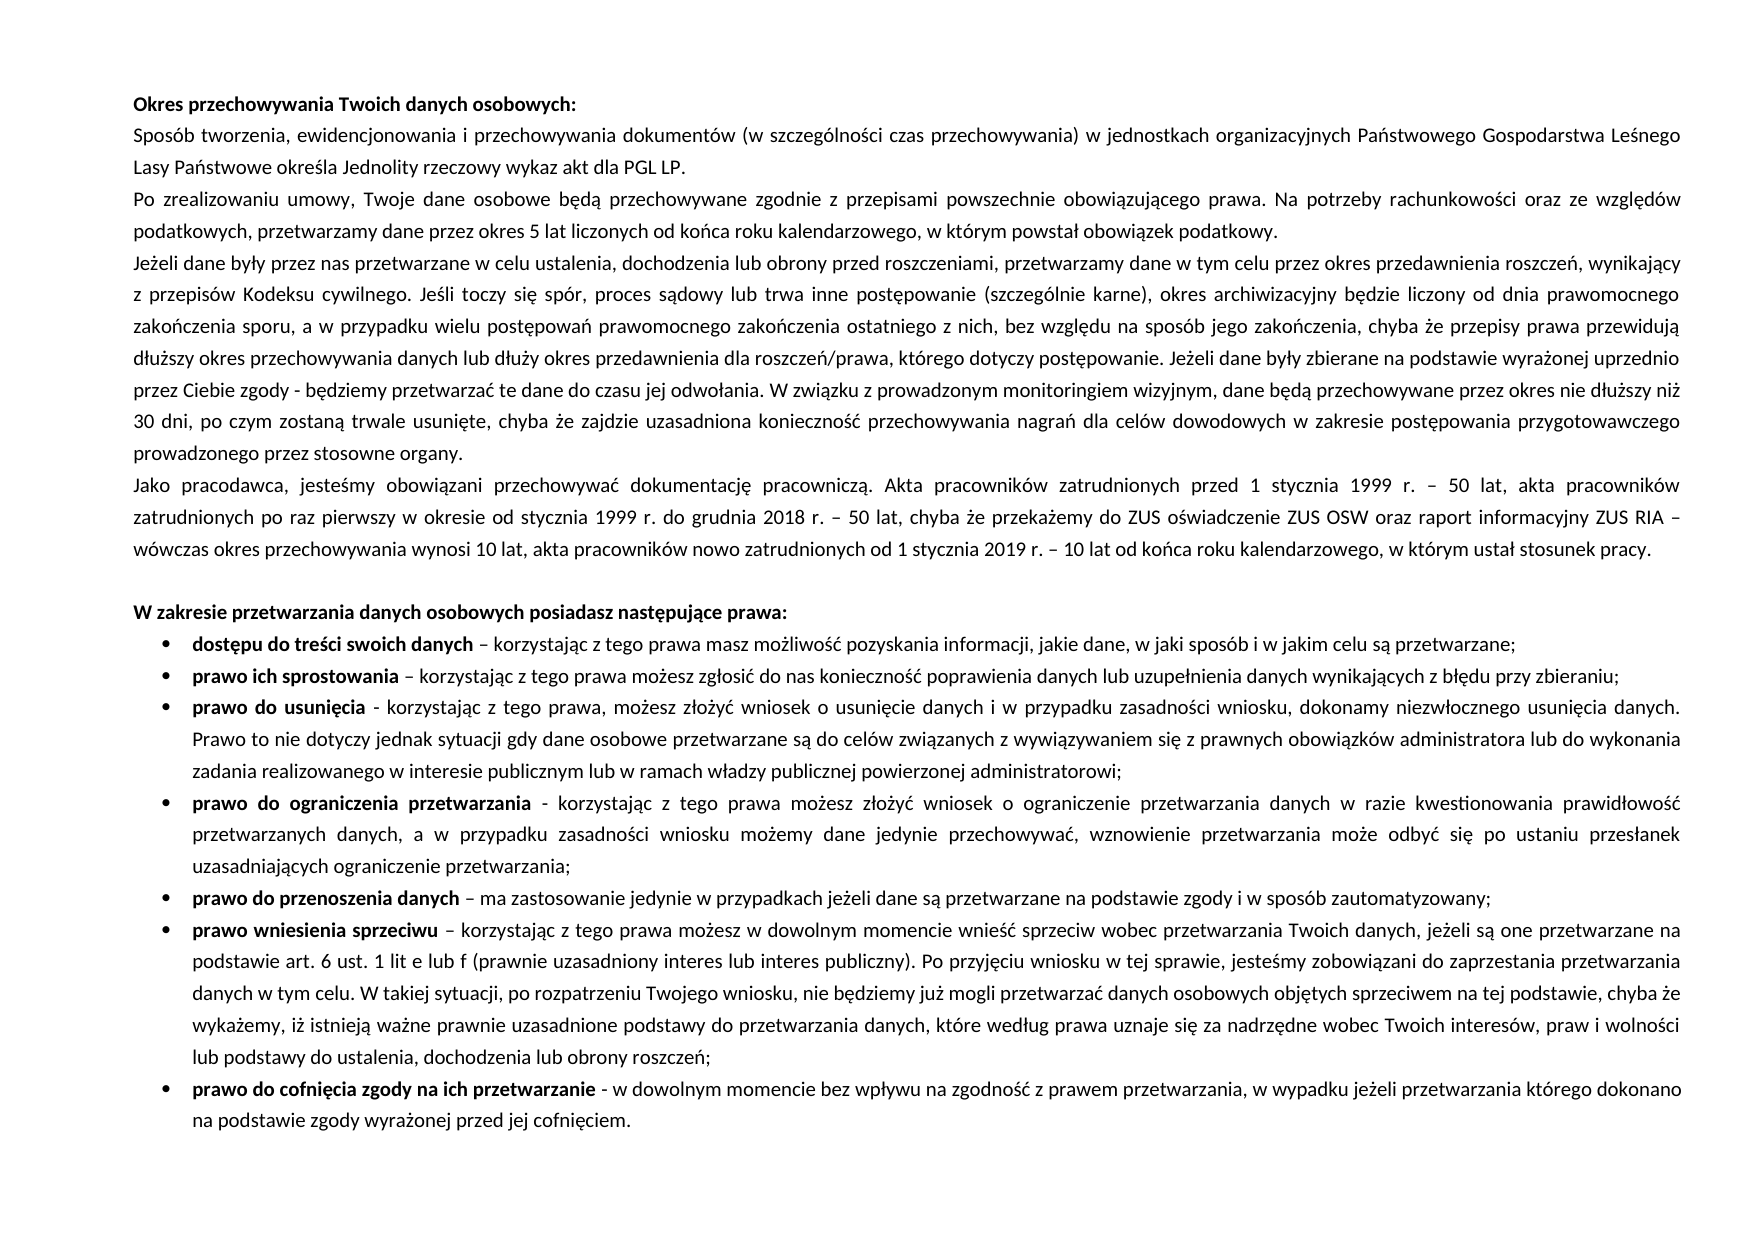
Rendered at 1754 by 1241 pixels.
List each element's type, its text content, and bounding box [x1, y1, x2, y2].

list prawo do ograniczenia przetwarzania - korzystając z tego prawa możesz złożyć wniosek o ograniczenie przetwarzania danych w razie kwestionowania prawidłowość przetwarzanych danych, a w przypadku zasadności wniosku możemy dane jedynie przechowywać, wznowienie przetwarzania może odbyć się po ustaniu przesłanek uzasadniających ograniczenie przetwarzania; [162, 790, 1683, 879]
list dostępu do treści swoich danych – korzystając z tego prawa masz możliwość pozyskania informacji, jakie dane, w jaki sposób i w jakim celu są przetwarzane; [162, 631, 1683, 656]
text Okres przechowywania Twoich danych osobowych: [133, 91, 1683, 116]
text Jeżeli dane były przez nas przetwarzane w celu ustalenia, dochodzenia lub obrony przed roszczeniami, przetwarzamy dane w tym celu przez okres przedawnienia roszczeń, wynikający z przepisów Kodeksu cywilnego. Jeśli toczy się spór, proces sądowy lub trwa inne postępowanie (szczególnie karne), okres archiwizacyjny będzie liczony od dnia prawomocnego zakończenia sporu, a w przypadku wielu postępowań prawomocnego zakończenia ostatniego z nich, bez względu na sposób jego zakończenia, chyba że przepisy prawa przewidują dłuższy okres przechowywania danych lub dłuży okres przedawnienia dla roszczeń/prawa, którego dotyczy postępowanie. Jeżeli dane były zbierane na podstawie wyrażonej uprzednio przez Ciebie zgody - będziemy przetwarzać te dane do czasu jej odwołania. W związku z prowadzonym monitoringiem wizyjnym, dane będą przechowywane przez okres nie dłuższy niż 30 dni, po czym zostaną trwale usunięte, chyba że zajdzie uzasadniona konieczność przechowywania nagrań dla celów dowodowych w zakresie postępowania przygotowawczego prowadzonego przez stosowne organy. [133, 250, 1683, 466]
list prawo do cofnięcia zgody na ich przetwarzanie - w dowolnym momencie bez wpływu na zgodność z prawem przetwarzania, w wypadku jeżeli przetwarzania którego dokonano na podstawie zgody wyrażonej przed jej cofnięciem. [162, 1076, 1683, 1133]
list prawo wniesienia sprzeciwu – korzystając z tego prawa możesz w dowolnym momencie wnieść sprzeciw wobec przetwarzania Twoich danych, jeżeli są one przetwarzane na podstawie art. 6 ust. 1 lit e lub f (prawnie uzasadniony interes lub interes publiczny). Po przyjęciu wniosku w tej sprawie, jesteśmy zobowiązani do zaprzestania przetwarzania danych w tym celu. W takiej sytuacji, po rozpatrzeniu Twojego wniosku, nie będziemy już mogli przetwarzać danych osobowych objętych sprzeciwem na tej podstawie, chyba że wykażemy, iż istnieją ważne prawnie uzasadnione podstawy do przetwarzania danych, które według prawa uznaje się za nadrzędne wobec Twoich interesów, praw i wolności lub podstawy do ustalenia, dochodzenia lub obrony roszczeń; [162, 917, 1683, 1069]
list prawo do usunięcia - korzystając z tego prawa, możesz złożyć wniosek o usunięcie danych i w przypadku zasadności wniosku, dokonamy niezwłocznego usunięcia danych. Prawo to nie dotyczy jednak sytuacji gdy dane osobowe przetwarzane są do celów związanych z wywiązywaniem się z prawnych obowiązków administratora lub do wykonania zadania realizowanego w interesie publicznym lub w ramach władzy publicznej powierzonej administratorowi; [162, 694, 1683, 783]
text W zakresie przetwarzania danych osobowych posiadasz następujące prawa: [133, 567, 1683, 625]
list prawo do przenoszenia danych – ma zastosowanie jedynie w przypadkach jeżeli dane są przetwarzane na podstawie zgody i w sposób zautomatyzowany; [162, 885, 1683, 911]
list prawo ich sprostowania – korzystając z tego prawa możesz zgłosić do nas konieczność poprawienia danych lub uzupełnienia danych wynikających z błędu przy zbieraniu; [162, 663, 1683, 688]
text Jako pracodawca, jesteśmy obowiązani przechowywać dokumentację pracowniczą. Akta pracowników zatrudnionych przed 1 stycznia 1999 r. – 50 lat, akta pracowników zatrudnionych po raz pierwszy w okresie od stycznia 1999 r. do grudnia 2018 r. – 50 lat, chyba że przekażemy do ZUS oświadczenie ZUS OSW oraz raport informacyjny ZUS RIA – wówczas okres przechowywania wynosi 10 lat, akta pracowników nowo zatrudnionych od 1 stycznia 2019 r. – 10 lat od końca roku kalendarzowego, w którym ustał stosunek pracy. [133, 472, 1683, 561]
text Sposób tworzenia, ewidencjonowania i przechowywania dokumentów (w szczególności czas przechowywania) w jednostkach organizacyjnych Państwowego Gospodarstwa Leśnego Lasy Państwowe określa Jednolity rzeczowy wykaz akt dla PGL LP. [133, 123, 1683, 180]
text Po zrealizowaniu umowy, Twoje dane osobowe będą przechowywane zgodnie z przepisami powszechnie obowiązującego prawa. Na potrzeby rachunkowości oraz ze względów podatkowych, przetwarzamy dane przez okres 5 lat liczonych od końca roku kalendarzowego, w którym powstał obowiązek podatkowy. [133, 186, 1683, 243]
